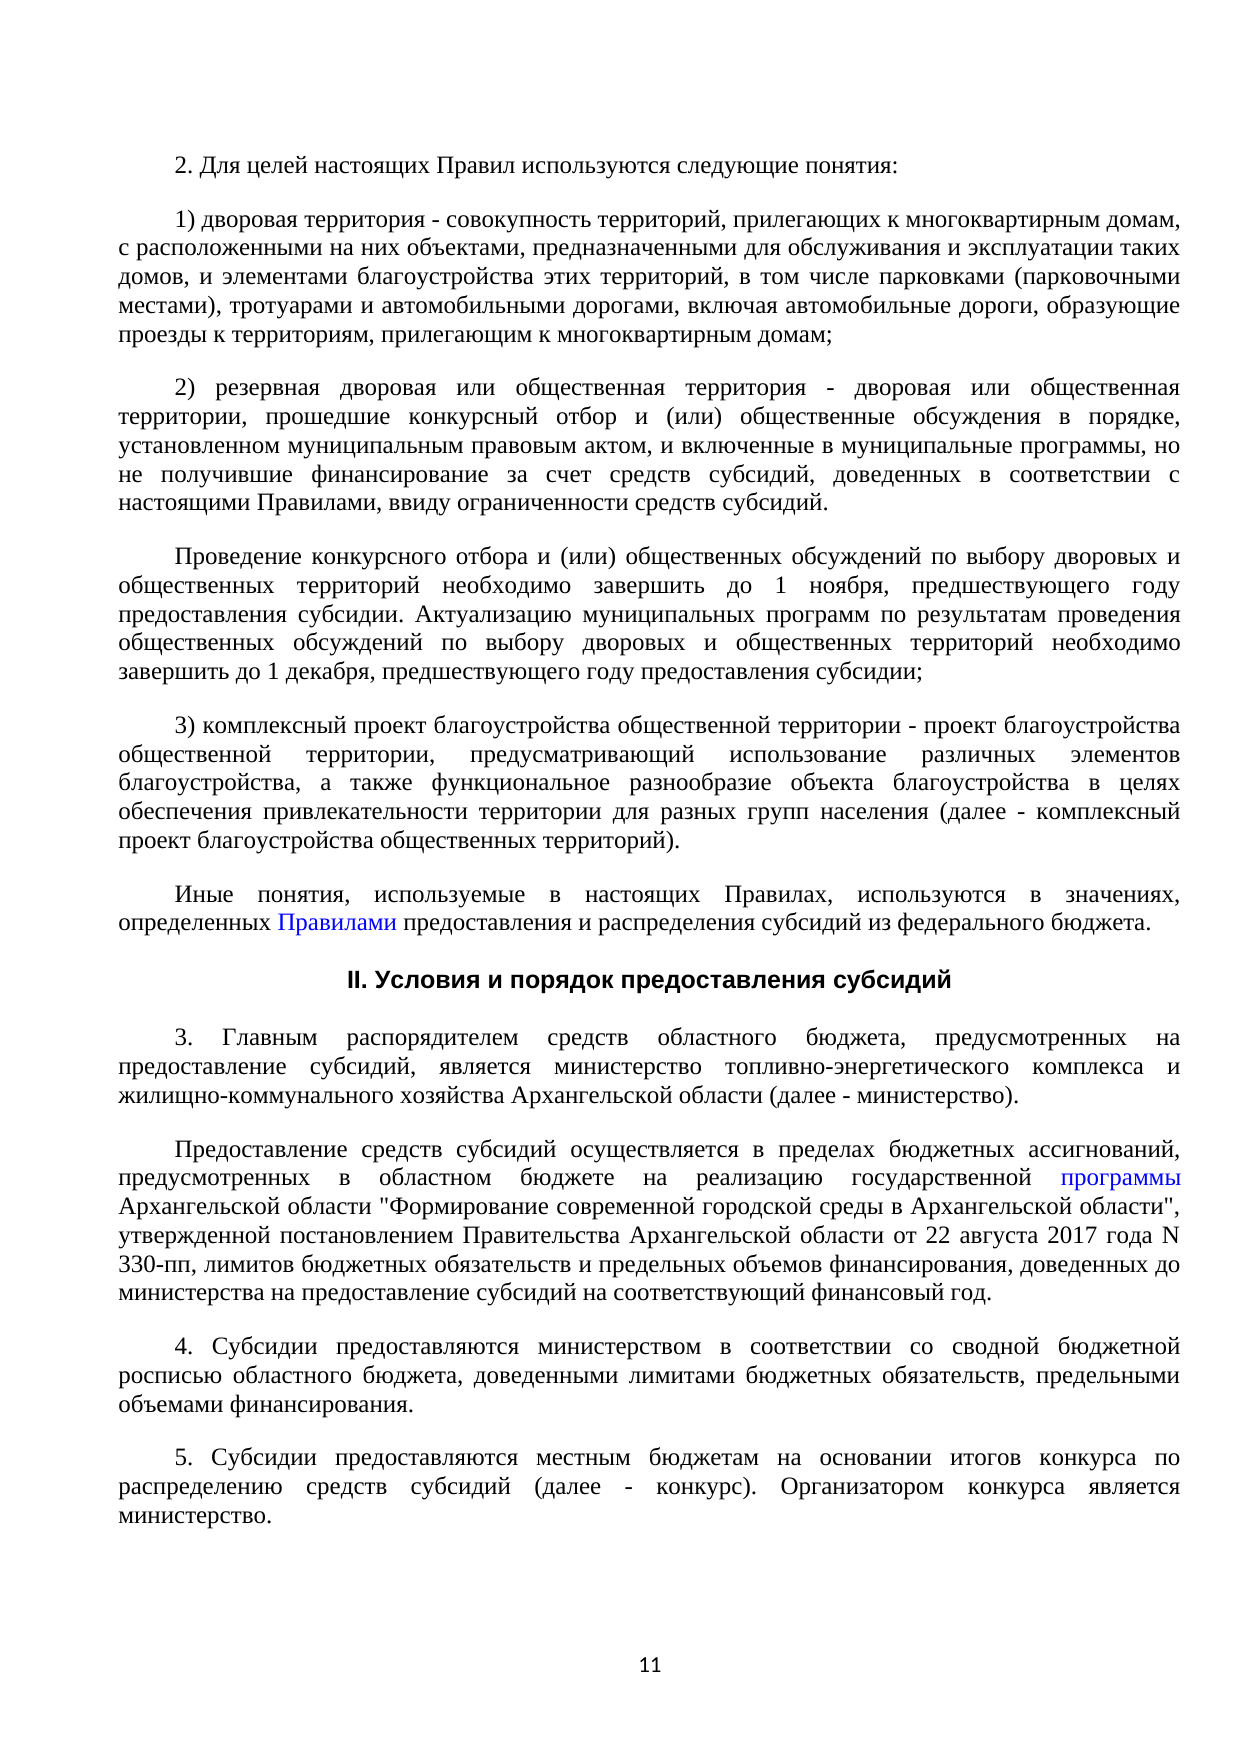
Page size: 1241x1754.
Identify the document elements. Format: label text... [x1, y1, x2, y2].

text Проведение конкурсного отбора и (или) общественных обсуждений по выбору дворовых и общественных территорий необходимо завершить до 1 ноября, предшествующего году предоставления субсидии. Актуализацию муниципальных программ по результатам проведения общественных обсуждений по выбору дворовых и общественных территорий необходимо завершить до 1 декабря, предшествующего году предоставления субсидии; [118, 541, 1181, 685]
title II. Условия и порядок предоставления субсидий [118, 965, 1181, 994]
text 4. Субсидии предоставляются министерством в соответствии со сводной бюджетной росписью областного бюджета, доведенными лимитами бюджетных обязательств, предельными объемами финансирования. [118, 1331, 1181, 1417]
text Предоставление средств субсидий осуществляется в пределах бюджетных ассигнований, предусмотренных в областном бюджете на реализацию государственной программы Архангельской области "Формирование современной городской среды в Архангельской области", утвержденной постановлением Правительства Архангельской области от 22 августа 2017 года N 330-пп, лимитов бюджетных обязательств и предельных объемов финансирования, доведенных до министерства на предоставление субсидий на соответствующий финансовый год. [118, 1134, 1181, 1306]
text 2) резервная дворовая или общественная территория - дворовая или общественная территории, прошедшие конкурсный отбор и (или) общественные обсуждения в порядке, установленном муниципальным правовым актом, и включенные в муниципальные программы, но не получившие финансирование за счет средств субсидий, доведенных в соответствии с настоящими Правилами, ввиду ограниченности средств субсидий. [118, 372, 1181, 516]
text 5. Субсидии предоставляются местным бюджетам на основании итогов конкурса по распределению средств субсидий (далее - конкурс). Организатором конкурса является министерство. [118, 1442, 1181, 1529]
text 3) комплексный проект благоустройства общественной территории - проект благоустройства общественной территории, предусматривающий использование различных элементов благоустройства, а также функциональное разнообразие объекта благоустройства в целях обеспечения привлекательности территории для разных групп населения (далее - комплексный проект благоустройства общественных территорий). [118, 710, 1181, 854]
text 2. Для целей настоящих Правил используются следующие понятия: [118, 150, 1181, 179]
text 3. Главным распорядителем средств областного бюджета, предусмотренных на предоставление субсидий, является министерство топливно-энергетического комплекса и жилищно-коммунального хозяйства Архангельской области (далее - министерство). [118, 1022, 1181, 1109]
text Иные понятия, используемые в настоящих Правилах, используются в значениях, определенных Правилами предоставления и распределения субсидий из федерального бюджета. [118, 879, 1181, 936]
text 1) дворовая территория - совокупность территорий, прилегающих к многоквартирным домам, с расположенными на них объектами, предназначенными для обслуживания и эксплуатации таких домов, и элементами благоустройства этих территорий, в том числе парковками (парковочными местами), тротуарами и автомобильными дорогами, включая автомобильные дороги, образующие проезды к территориям, прилегающим к многоквартирным домам; [118, 204, 1181, 347]
